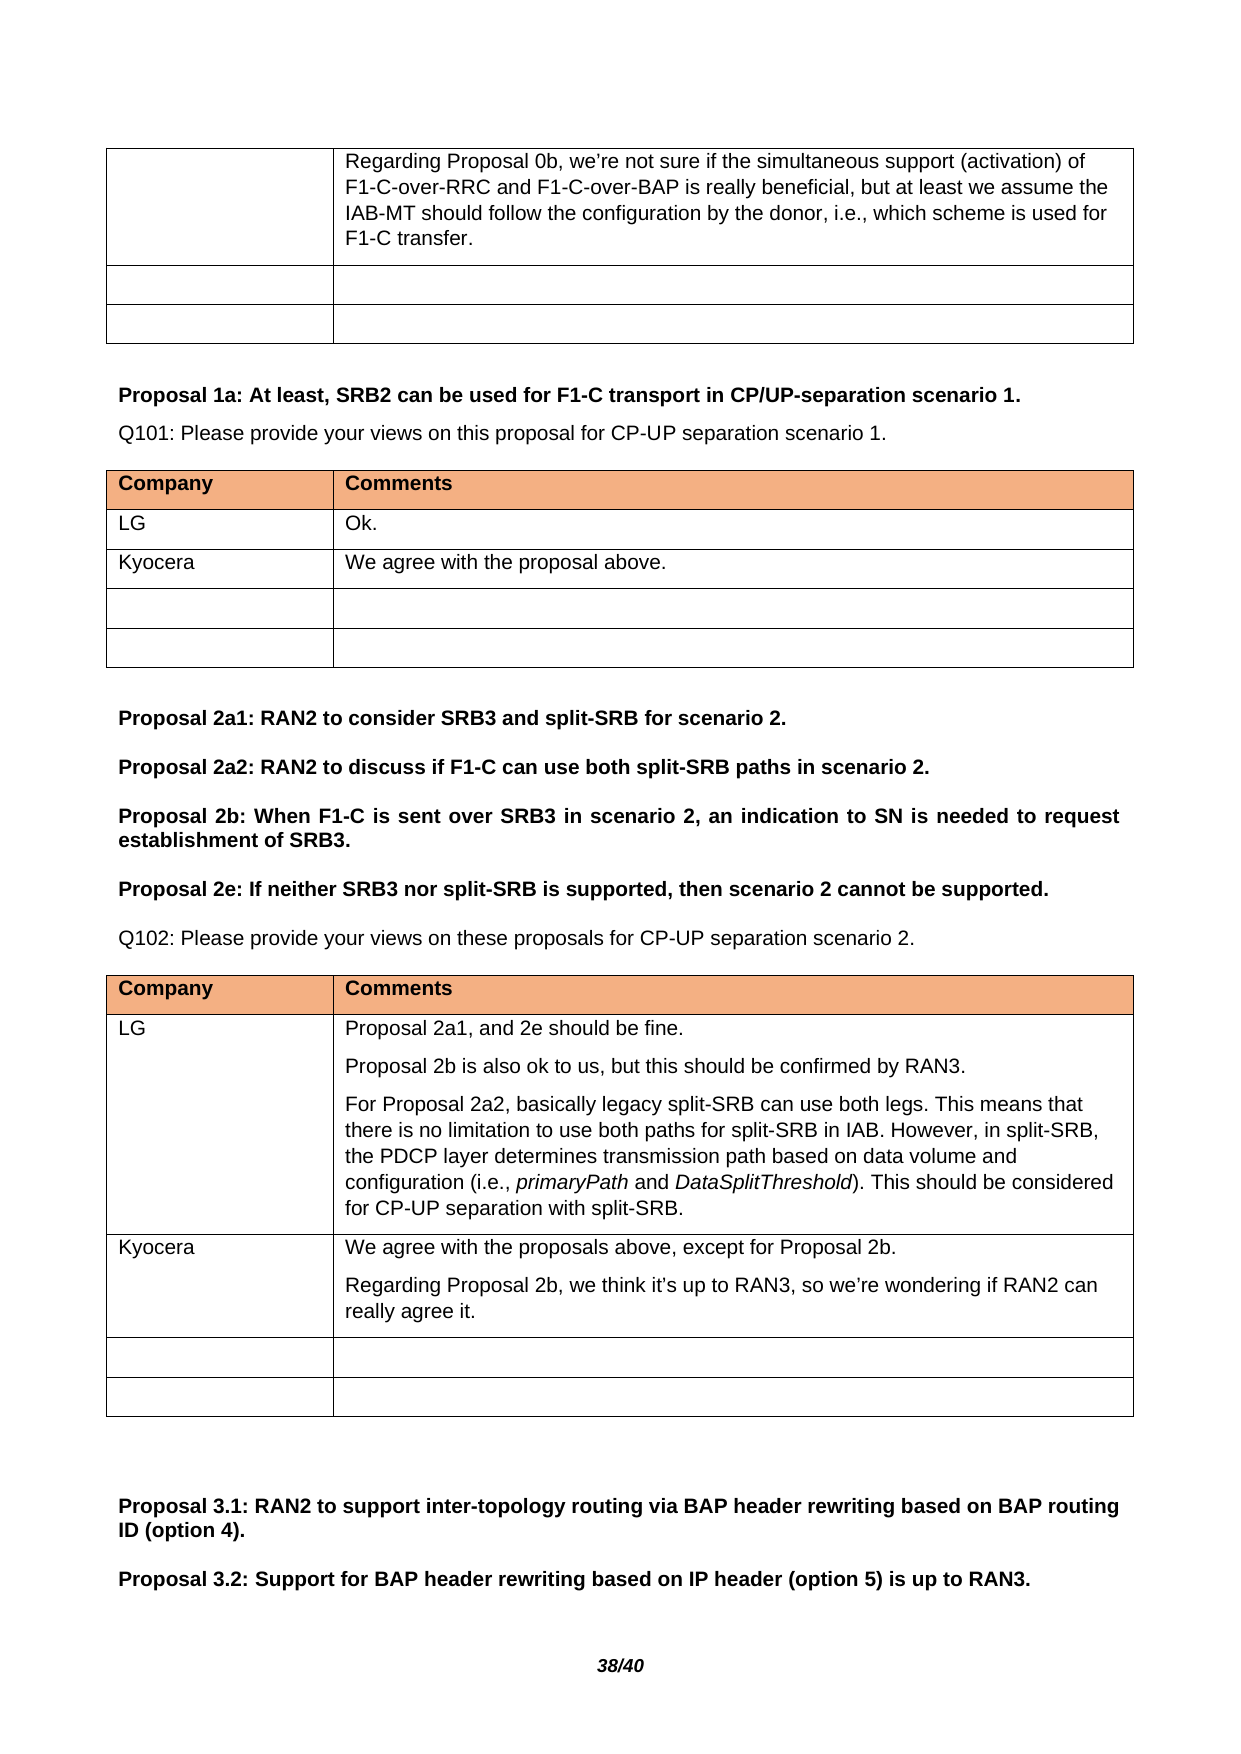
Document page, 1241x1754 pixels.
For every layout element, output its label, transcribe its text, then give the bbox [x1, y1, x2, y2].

text Q101: Please provide your views on this proposal for CP-UP separation scenario 1. [118, 421, 1122, 445]
table_cell LG [107, 510, 333, 549]
table_cell [334, 629, 1133, 667]
table_cell [334, 589, 1133, 627]
table_cell [107, 550, 333, 588]
table_cell [334, 266, 1133, 304]
table_cell [107, 1378, 333, 1416]
text Proposal 2a2: RAN2 to discuss if F1-C can use both split-SRB paths in scenario 2. [118, 755, 1122, 779]
text Proposal 3.2: Support for BAP header rewriting based on IP header (option 5) is up to RAN3. [118, 1567, 1122, 1591]
table_cell [107, 589, 333, 627]
text Proposal 2b: When F1-C is sent over SRB3 in scenario 2, an indication to SN is needed to request establishment of SRB3. [118, 804, 1122, 852]
table_header Comments [334, 976, 1133, 1014]
table_cell Ok. [334, 510, 1133, 549]
text Proposal 2a1: RAN2 to consider SRB3 and split-SRB for scenario 2. [118, 706, 1122, 730]
table_header Company [107, 976, 333, 1014]
table_header Comments [334, 471, 1133, 509]
text Proposal 2e: If neither SRB3 nor split-SRB is supported, then scenario 2 cannot be supported. [118, 877, 1122, 901]
table_header Company [107, 471, 333, 509]
table_cell [107, 1338, 333, 1377]
table_cell [334, 1235, 1133, 1337]
table_cell [334, 305, 1133, 343]
table_cell [107, 629, 333, 667]
text Proposal 3.1: RAN2 to support inter-topology routing via BAP header rewriting based on BAP routing ID (option 4). [118, 1494, 1122, 1542]
text Proposal 1a: At least, SRB2 can be used for F1-C transport in CP/UP-separation scenario 1. [118, 383, 1122, 407]
table_cell [107, 305, 333, 343]
table_cell [334, 1378, 1133, 1416]
table_cell [334, 550, 1133, 588]
table_cell [107, 149, 333, 264]
table_cell [107, 266, 333, 304]
table_cell Proposal 2a1, and 2e should be fine. Proposal 2b is also ok to us, but this should be confirmed by RAN3. For Proposal 2a2, basically legacy split-SRB can use both legs. This means that there is no limitation to use both paths for split-SRB in IAB. However, in split-SRB, the PDCP layer determines transmission path based on data volume and configuration (i.e., primaryPath and DataSplitThreshold). This should be considered for CP-UP separation with split-SRB. [334, 1015, 1133, 1234]
table_cell [334, 1338, 1133, 1377]
table_cell [334, 149, 1133, 264]
table_cell [107, 1235, 333, 1337]
table_cell LG [107, 1015, 333, 1234]
text Q102: Please provide your views on these proposals for CP-UP separation scenario 2. [118, 926, 1122, 950]
